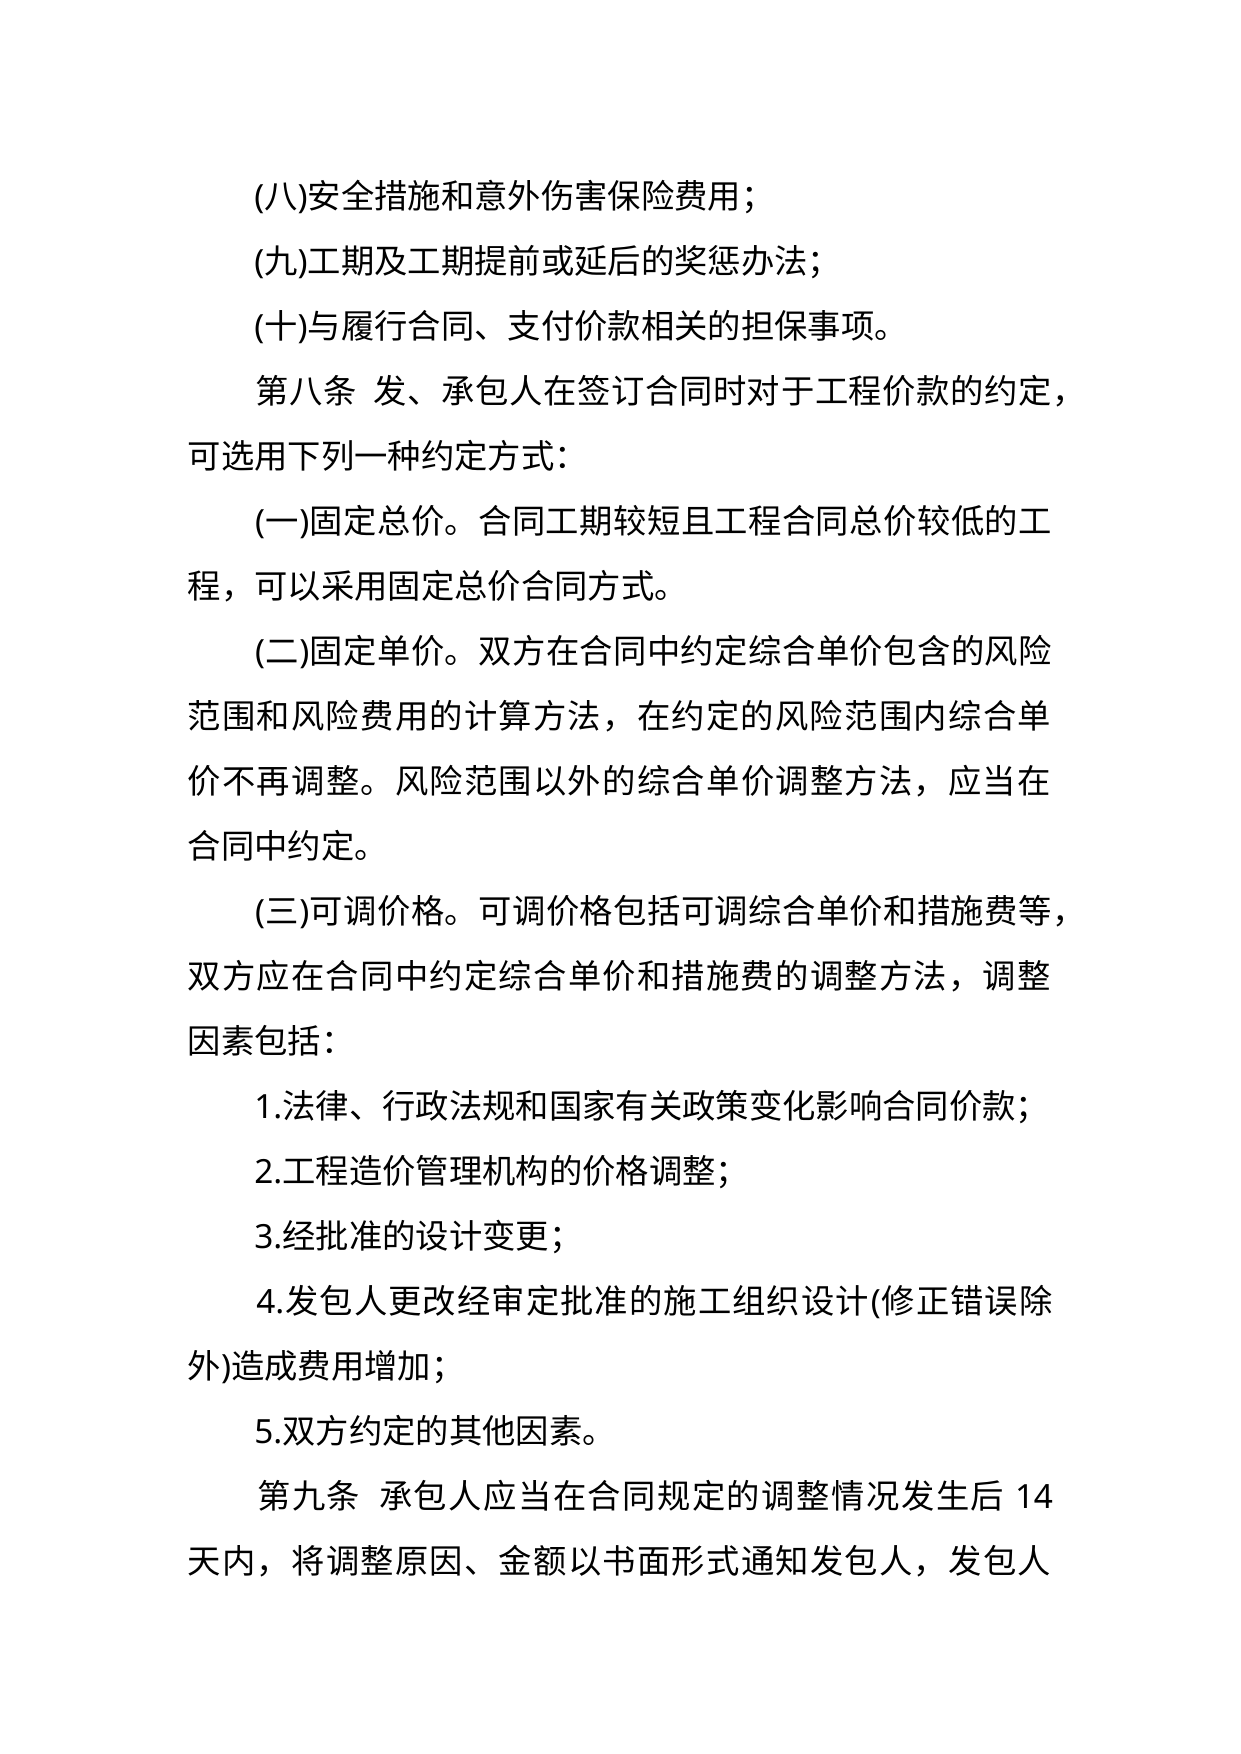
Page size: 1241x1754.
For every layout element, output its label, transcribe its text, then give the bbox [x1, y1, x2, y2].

text (三)可调价格。可调价格包括可调综合单价和措施费等，双方应在合同中约定综合单价和措施费的调整方法，调整因素包括： [187, 877, 1053, 1072]
text (十)与履行合同、支付价款相关的担保事项。 [187, 292, 1053, 357]
text 2.工程造价管理机构的价格调整； [187, 1137, 1053, 1202]
text 3.经批准的设计变更； [187, 1202, 1053, 1267]
text 第八条 发、承包人在签订合同时对于工程价款的约定，可选用下列一种约定方式： [187, 357, 1053, 487]
text 5.双方约定的其他因素。 [187, 1397, 1053, 1462]
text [187, 1462, 1053, 1592]
text (九)工期及工期提前或延后的奖惩办法； [187, 227, 1053, 292]
text (二)固定单价。双方在合同中约定综合单价包含的风险范围和风险费用的计算方法，在约定的风险范围内综合单价不再调整。风险范围以外的综合单价调整方法，应当在合同中约定。 [187, 617, 1053, 877]
text (一)固定总价。合同工期较短且工程合同总价较低的工程，可以采用固定总价合同方式。 [187, 487, 1053, 617]
text (八)安全措施和意外伤害保险费用； [187, 162, 1053, 227]
text 4.发包人更改经审定批准的施工组织设计(修正错误除外)造成费用增加； [187, 1267, 1053, 1397]
text 1.法律、行政法规和国家有关政策变化影响合同价款； [187, 1072, 1053, 1137]
